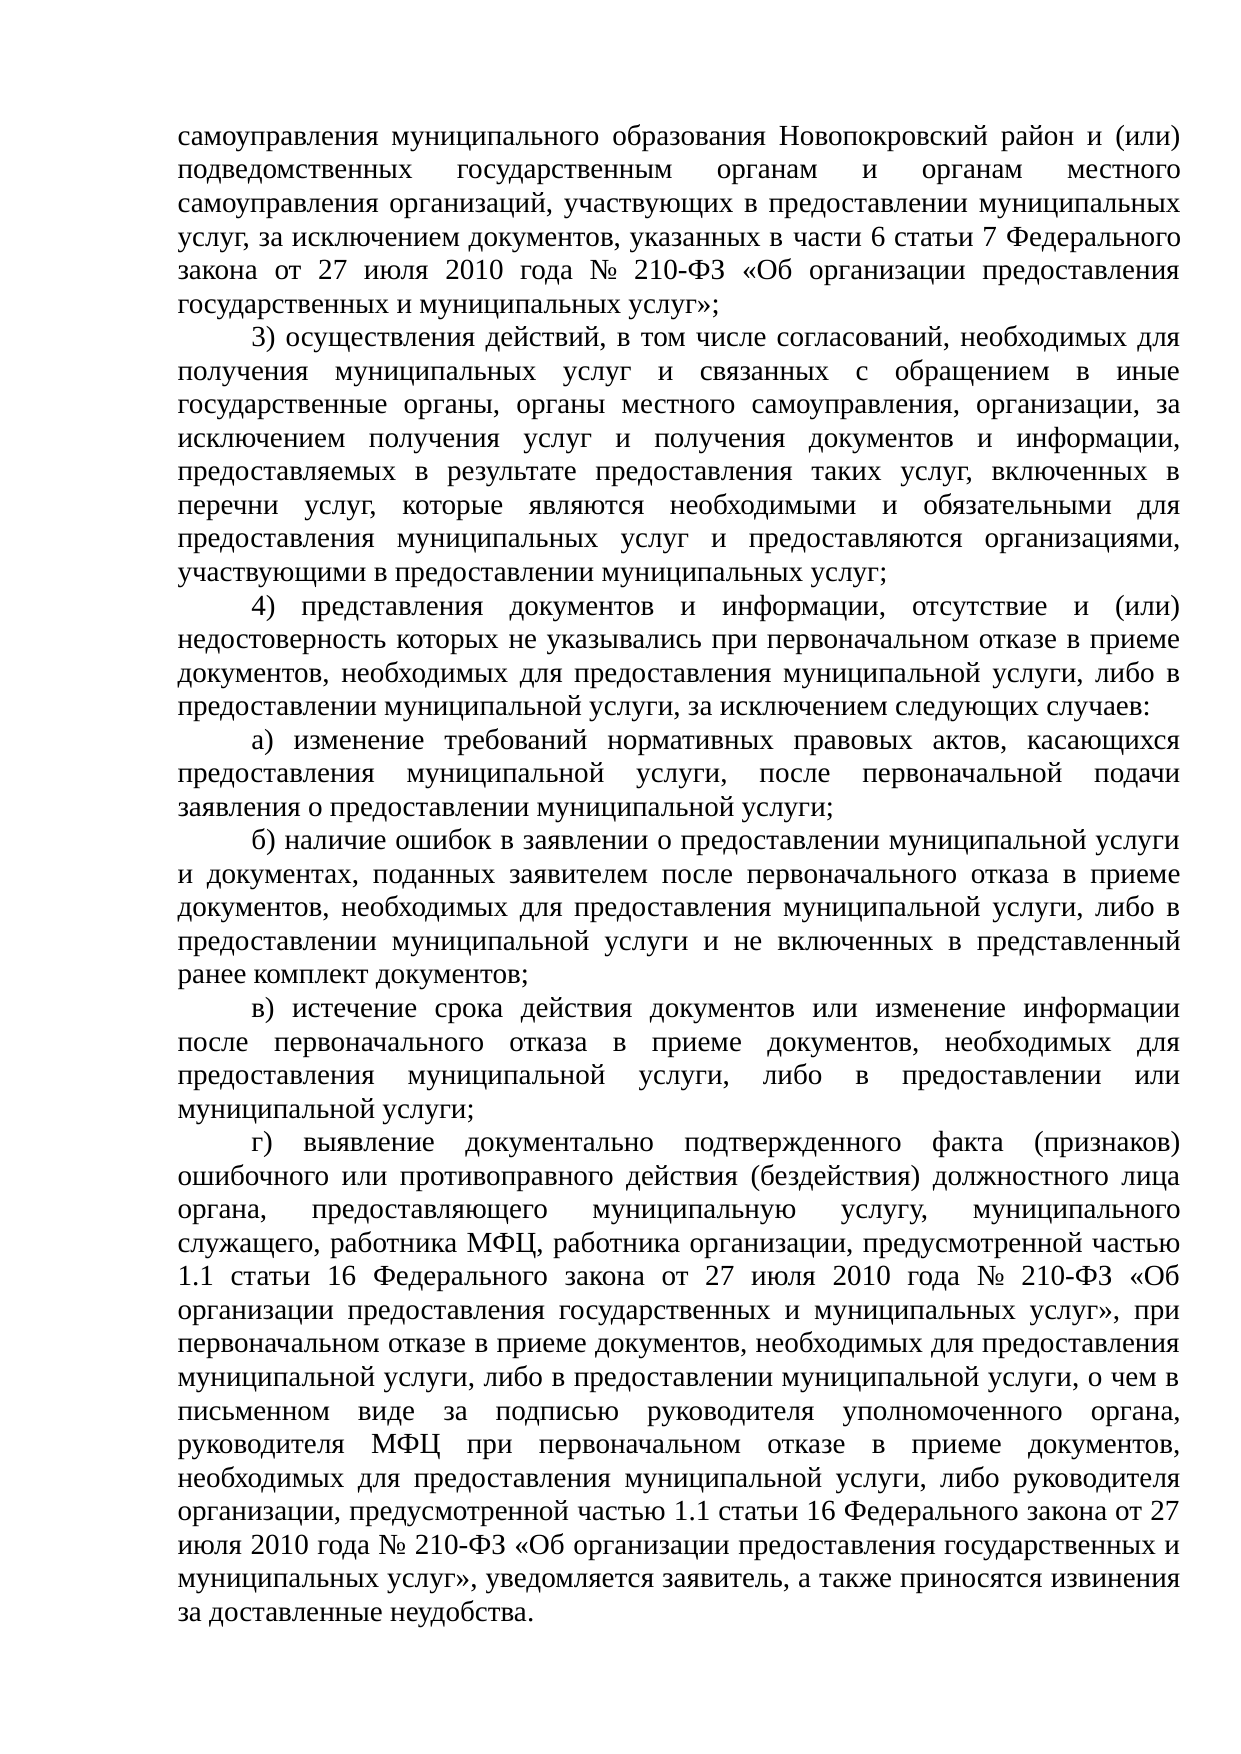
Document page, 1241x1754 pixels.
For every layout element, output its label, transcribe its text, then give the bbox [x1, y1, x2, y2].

text 4) представления документов и информации, отсутствие и (или) недостоверность которых не указывались при первоначальном отказе в приеме документов, необходимых для предоставления муниципальной услуги, либо в предоставлении муниципальной услуги, за исключением следующих случаев: [177, 588, 1181, 722]
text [177, 118, 1181, 319]
text 3) осуществления действий, в том числе согласований, необходимых для получения муниципальных услуг и связанных с обращением в иные государственные органы, органы местного самоуправления, организации, за исключением получения услуг и получения документов и информации, предоставляемых в результате предоставления таких услуг, включенных в перечни услуг, которые являются необходимыми и обязательными для предоставления муниципальных услуг и предоставляются организациями, участвующими в предоставлении муниципальных услуг; [177, 319, 1181, 588]
text а) изменение требований нормативных правовых актов, касающихся предоставления муниципальной услуги, после первоначальной подачи заявления о предоставлении муниципальной услуги; [177, 722, 1181, 822]
text г) выявление документально подтвержденного факта (признаков) ошибочного или противоправного действия (бездействия) должностного лица органа, предоставляющего муниципальную услугу, муниципального служащего, работника МФЦ, работника организации, предусмотренной частью 1.1 статьи 16 Федерального закона от 27 июля 2010 года № 210-ФЗ «Об организации предоставления государственных и муниципальных услуг», при первоначальном отказе в приеме документов, необходимых для предоставления муниципальной услуги, либо в предоставлении муниципальной услуги, о чем в письменном виде за подписью руководителя уполномоченного органа, руководителя МФЦ при первоначальном отказе в приеме документов, необходимых для предоставления муниципальной услуги, либо руководителя организации, предусмотренной частью 1.1 статьи 16 Федерального закона от 27 июля 2010 года № 210-ФЗ «Об организации предоставления государственных и муниципальных услуг», уведомляется заявитель, а также приносятся извинения за доставленные неудобства. [177, 1124, 1181, 1627]
text б) наличие ошибок в заявлении о предоставлении муниципальной услуги и документах, поданных заявителем после первоначального отказа в приеме документов, необходимых для предоставления муниципальной услуги, либо в предоставлении муниципальной услуги и не включенных в представленный ранее комплект документов; [177, 822, 1181, 990]
text в) истечение срока действия документов или изменение информации после первоначального отказа в приеме документов, необходимых для предоставления муниципальной услуги, либо в предоставлении или муниципальной услуги; [177, 990, 1181, 1124]
